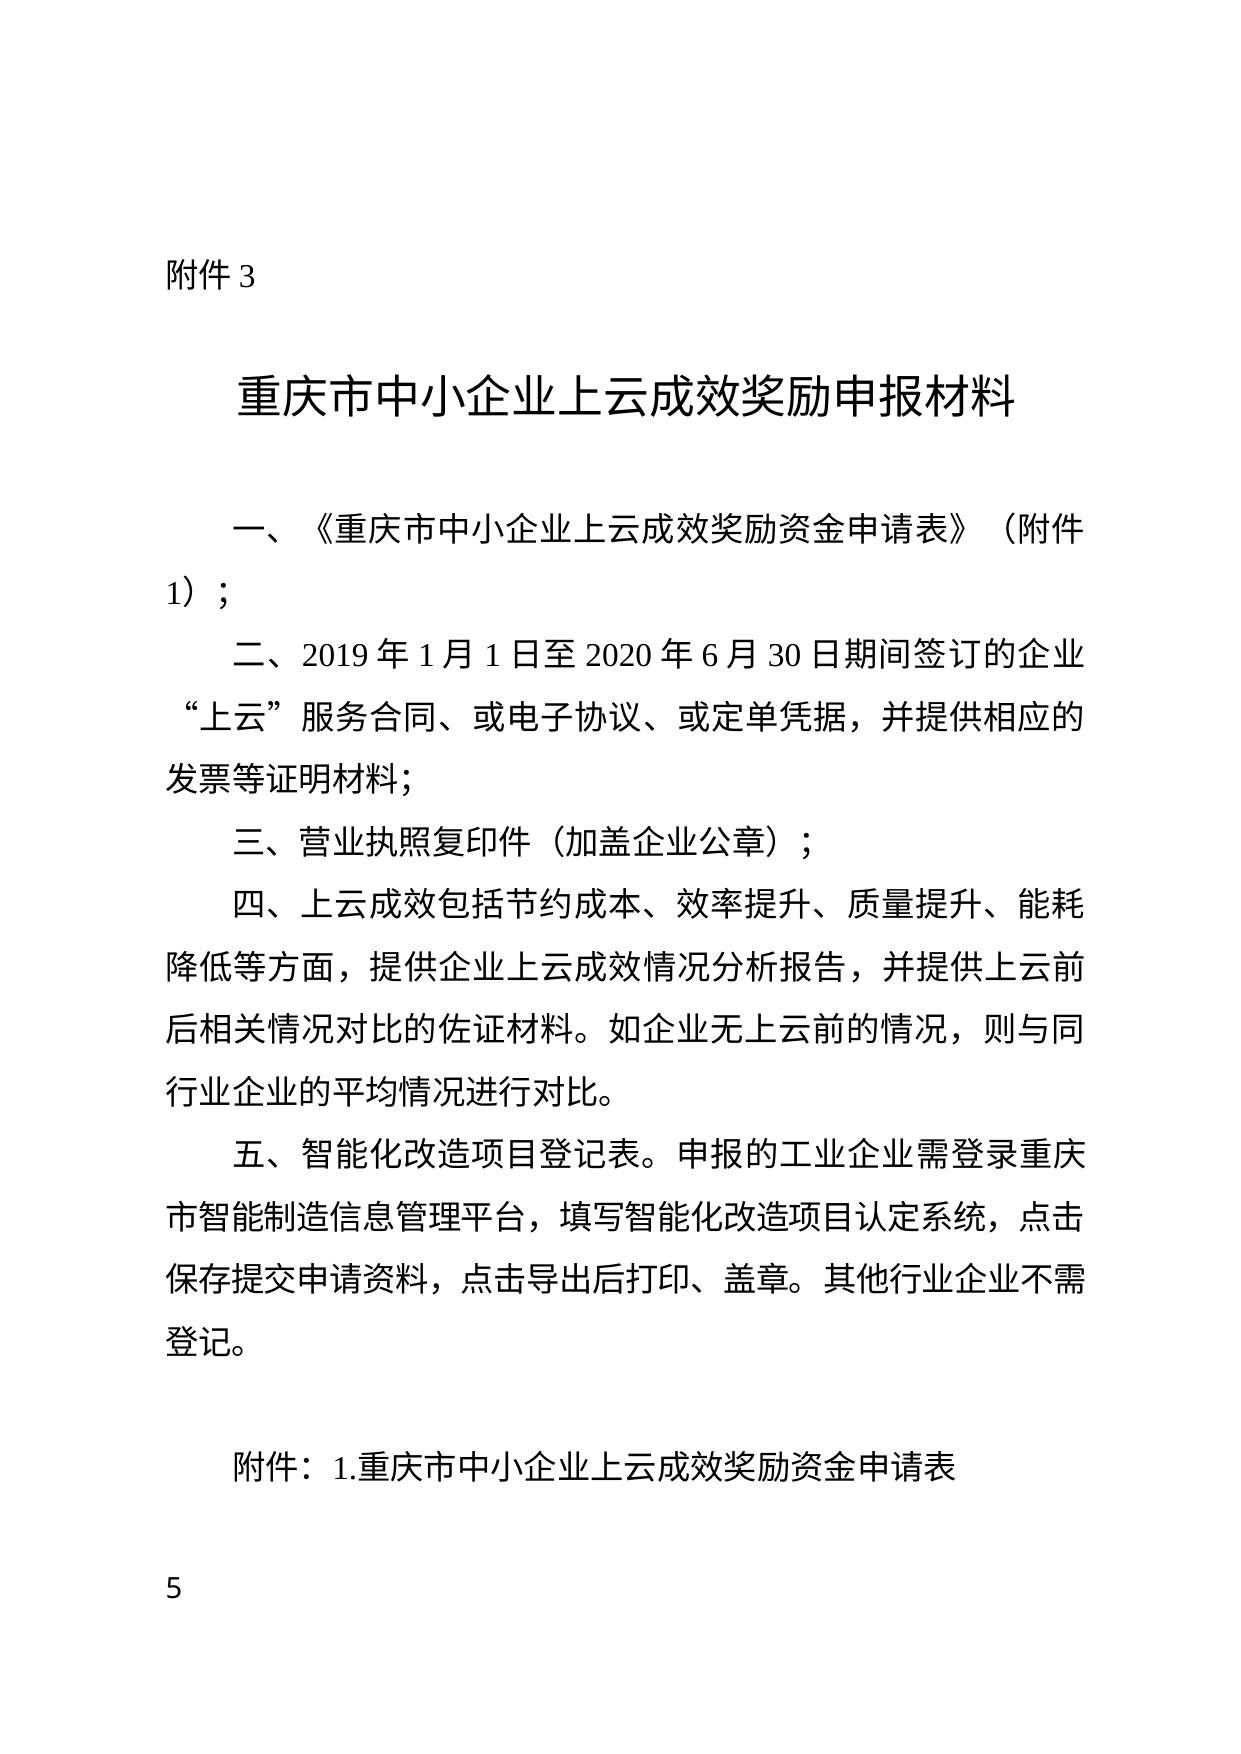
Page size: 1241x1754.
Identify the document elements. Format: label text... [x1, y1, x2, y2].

text 三、营业执照复印件（加盖企业公章）； [165, 801, 1087, 864]
text 二、2019年1月1日至2020年6月30日期间签订的企业“上云”服务合同、或电子协议、或定单凭据，并提供相应的发票等证明材料； [165, 614, 1087, 801]
text 附件：1.重庆市中小企业上云成效奖励资金申请表 [165, 1426, 1087, 1489]
text 四、上云成效包括节约成本、效率提升、质量提升、能耗降低等方面，提供企业上云成效情况分析报告，并提供上云前后相关情况对比的佐证材料。如企业无上云前的情况，则与同行业企业的平均情况进行对比。 [165, 864, 1087, 1114]
text 五、智能化改造项目登记表。申报的工业企业需登录重庆市智能制造信息管理平台，填写智能化改造项目认定系统，点击保存提交申请资料，点击导出后打印、盖章。其他行业企业不需登记。 [165, 1114, 1087, 1364]
text 重庆市中小企业上云成效奖励申报材料 [165, 360, 1087, 426]
text 一、《重庆市中小企业上云成效奖励资金申请表》（附件1）； [165, 489, 1087, 614]
text 附件3 [165, 235, 1087, 297]
